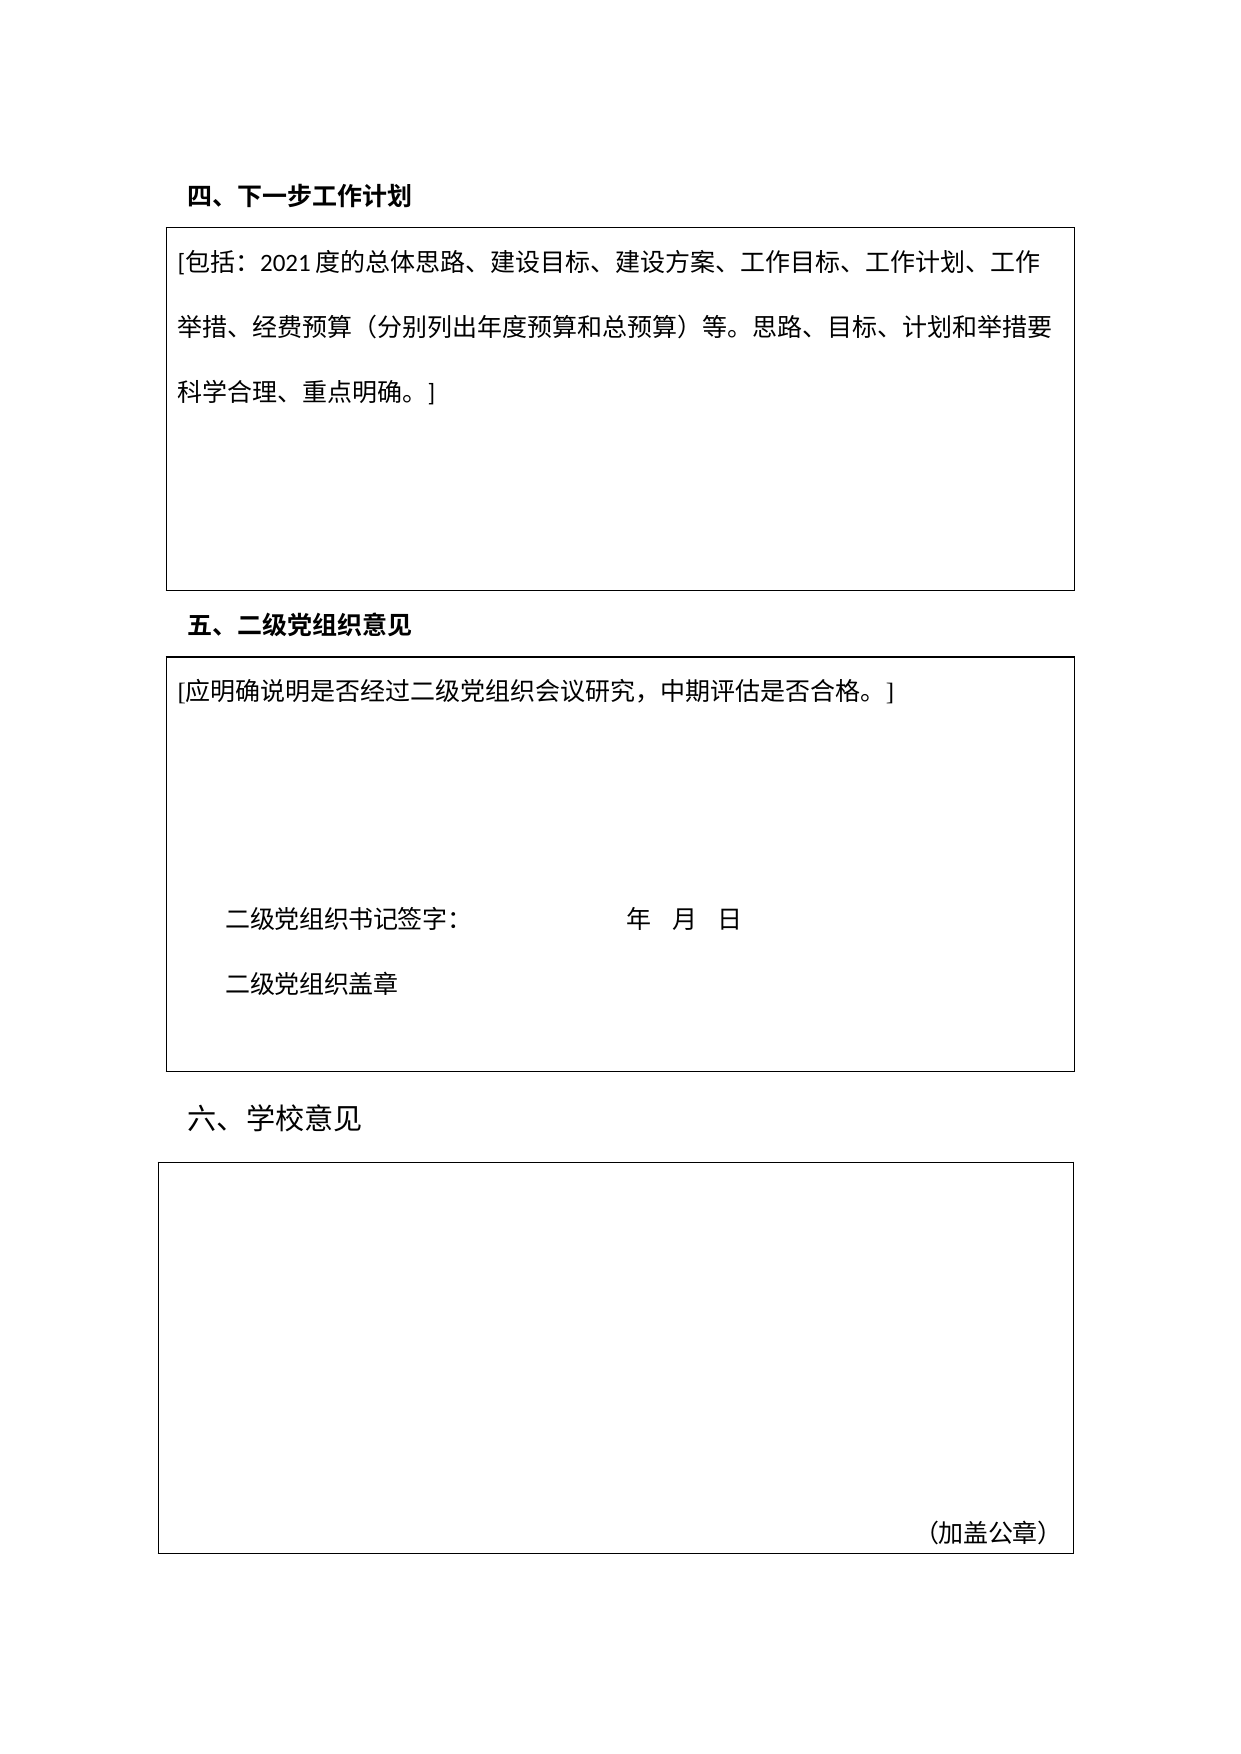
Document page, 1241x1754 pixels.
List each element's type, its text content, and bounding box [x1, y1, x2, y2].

text 六、学校意见 [187, 1084, 1053, 1149]
table_header （加盖公章） 年 月 日 [159, 1163, 1073, 1553]
table_header [应明确说明是否经过二级党组织会议研究，中期评估是否合格。] 二级党组织书记签字： 年 月 日 二级党组织盖章 [167, 658, 1074, 1071]
text 四、下一步工作计划 [187, 162, 1053, 227]
text 五、二级党组织意见 [187, 591, 1053, 656]
table_header [包括：2021度的总体思路、建设目标、建设方案、工作目标、工作计划、工作举措、经费预算（分别列出年度预算和总预算）等。思路、目标、计划和举措要科学合理、重点明确。] [167, 228, 1074, 590]
